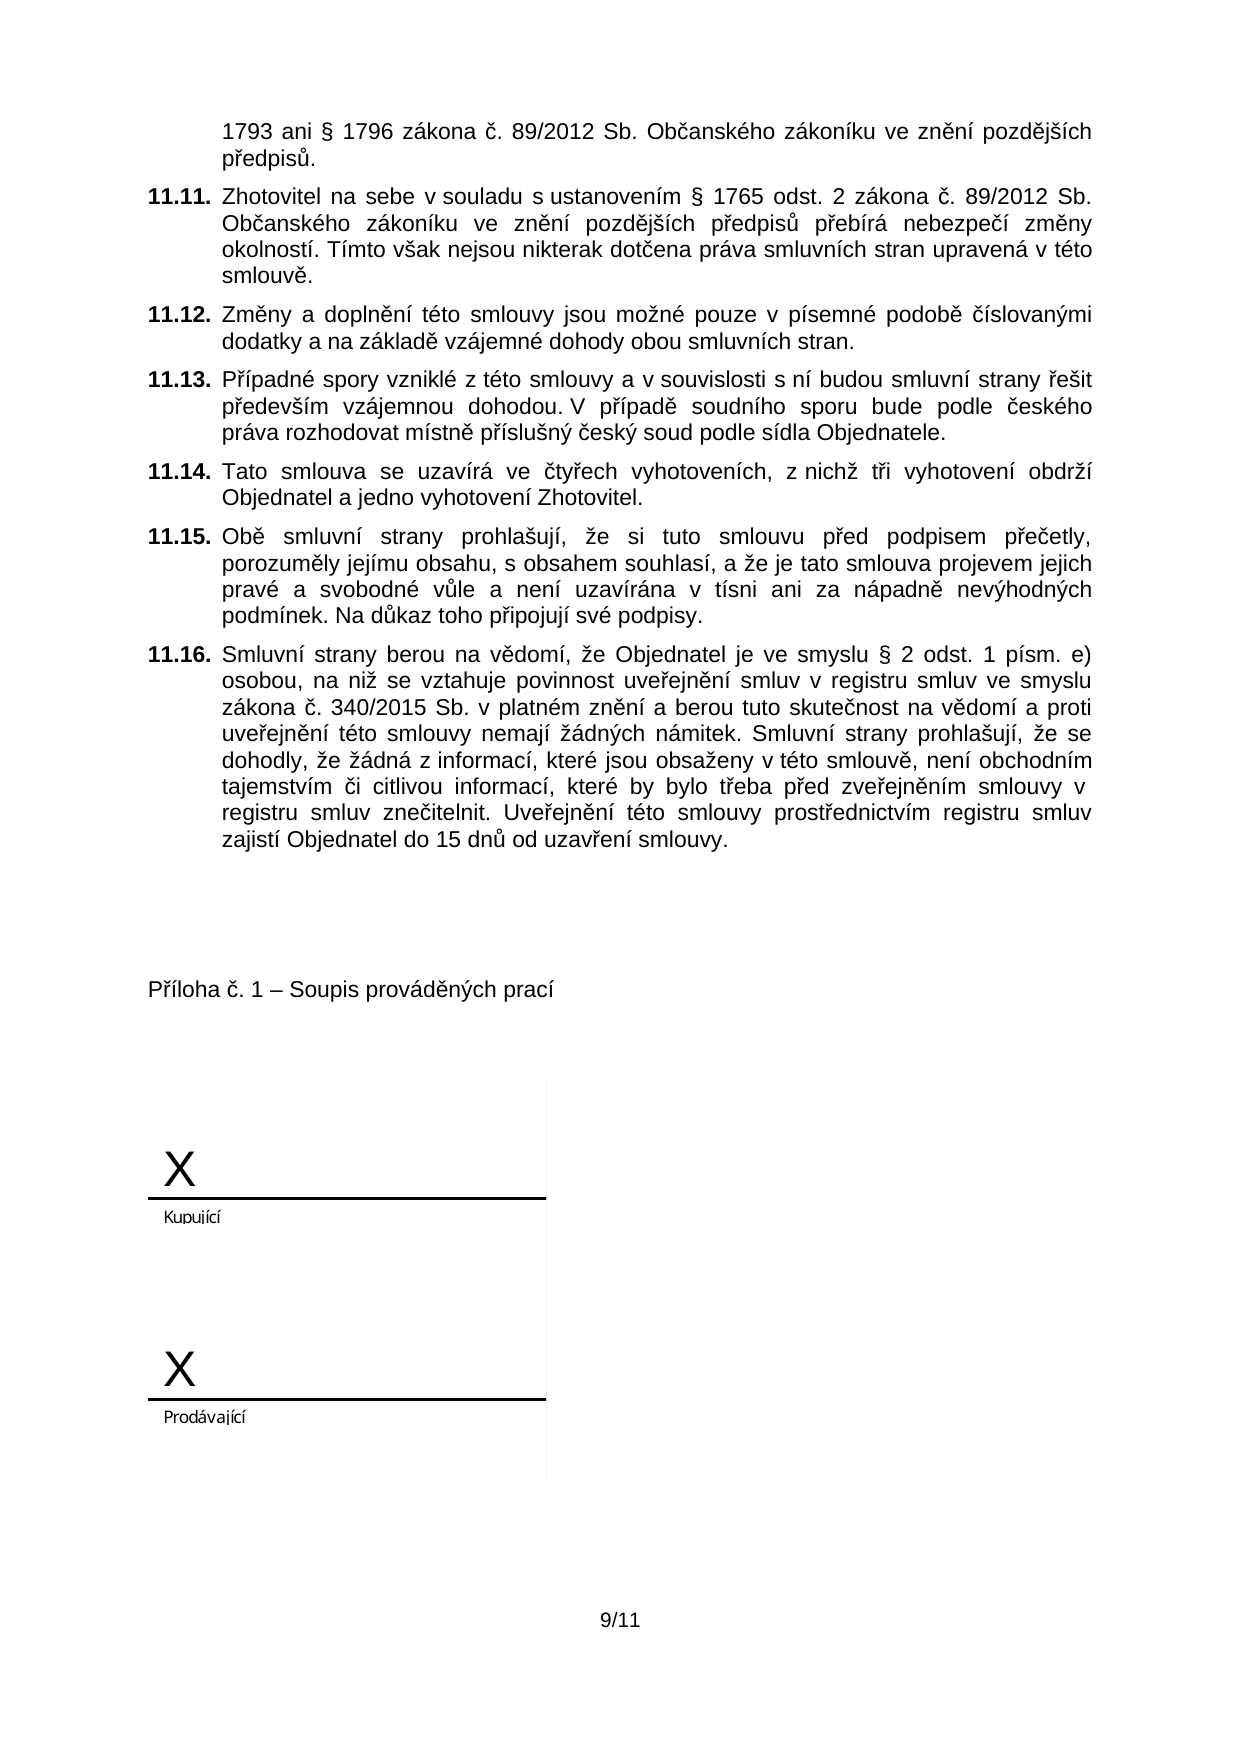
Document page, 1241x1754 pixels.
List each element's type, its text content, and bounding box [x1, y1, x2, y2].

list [148, 118, 1092, 171]
list Tato smlouva se uzavírá ve čtyřech vyhotoveních, z nichž tři vyhotovení obdrží Objednatel a jedno vyhotovení Zhotovitel. [148, 458, 1092, 511]
list Obě smluvní strany prohlašují, že si tuto smlouvu před podpisem přečetly, porozuměly jejímu obsahu, s obsahem souhlasí, a že je tato smlouva projevem jejich pravé a svobodné vůle a není uzavírána v tísni ani za nápadně nevýhodných podmínek. Na důkaz toho připojují své podpisy. [148, 523, 1092, 629]
list Zhotovitel na sebe v souladu s ustanovením § 1765 odst. 2 zákona č. 89/2012 Sb. Občanského zákoníku ve znění pozdějších předpisů přebírá nebezpečí změny okolností. Tímto však nejsou nikterak dotčena práva smluvních stran upravená v této smlouvě. [148, 183, 1092, 289]
text Příloha č. 1 – Soupis prováděných prací [148, 976, 1092, 1002]
list Změny a doplnění této smlouvy jsou možné pouze v písemné podobě číslovanými dodatky a na základě vzájemné dohody obou smluvních stran. [148, 301, 1092, 354]
list Případné spory vzniklé z této smlouvy a v souvislosti s ní budou smluvní strany řešit především vzájemnou dohodou. V případě soudního sporu bude podle českého práva rozhodovat místně příslušný český soud podle sídla Objednatele. [148, 366, 1092, 446]
list Smluvní strany berou na vědomí, že Objednatel je ve smyslu § 2 odst. 1 písm. e) osobou, na niž se vztahuje povinnost uveřejnění smluv v registru smluv ve smyslu zákona č. 340/2015 Sb. v platném znění a berou tuto skutečnost na vědomí a proti uveřejnění této smlouvy nemají žádných námitek. Smluvní strany prohlašují, že se dohodly, že žádná z informací, které jsou obsaženy v této smlouvě, není obchodním tajemstvím či citlivou informací, které by bylo třeba před zveřejněním smlouvy v registru smluv znečitelnit. Uveřejnění této smlouvy prostřednictvím registru smluv zajistí Objednatel do 15 dnů od uzavření smlouvy. [148, 641, 1092, 852]
